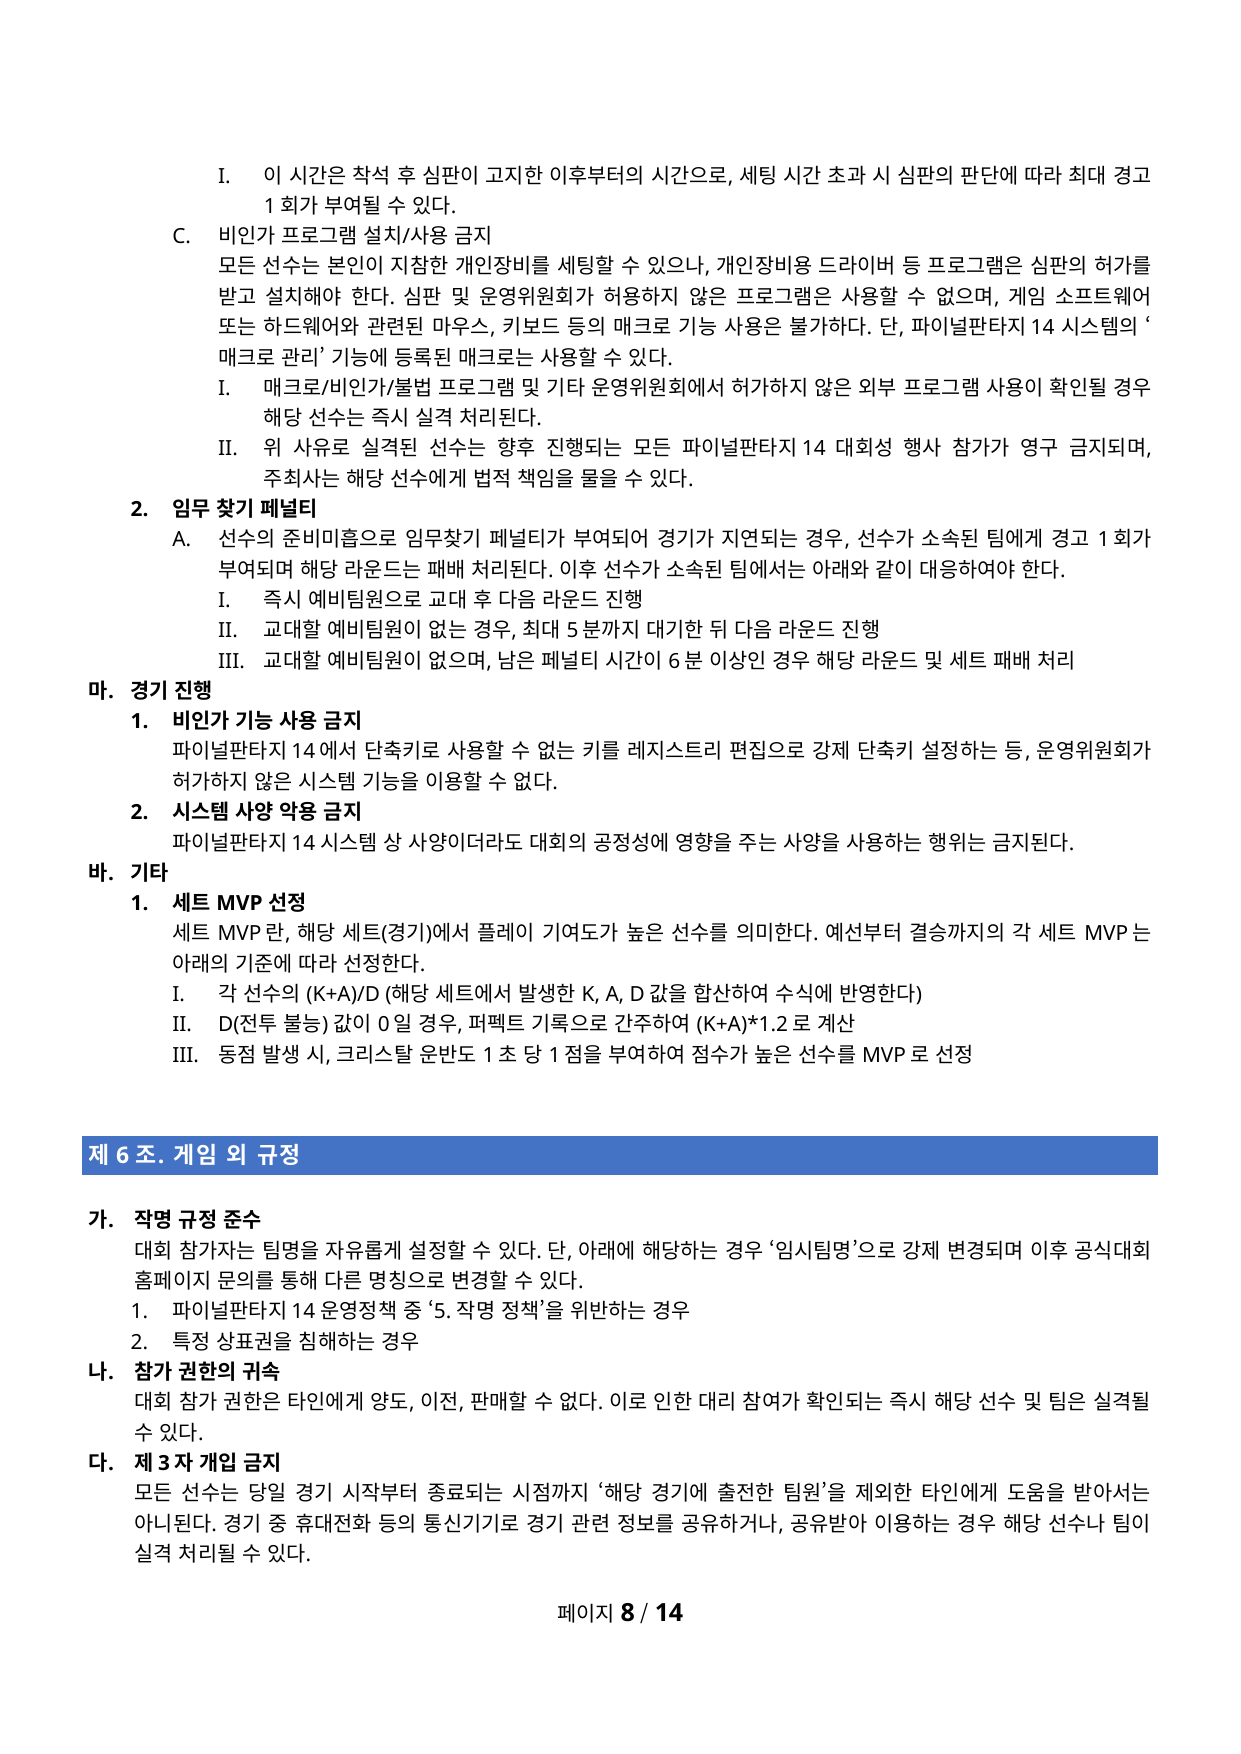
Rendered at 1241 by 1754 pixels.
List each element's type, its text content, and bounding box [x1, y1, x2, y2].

list 비인가 기능 사용 금지 [130, 704, 1152, 735]
text 파이널판타지14 시스템 상 사양이더라도 대회의 공정성에 영향을 주는 사양을 사용하는 행위는 금지된다. [172, 826, 1152, 856]
list 교대할 예비팀원이 없으며, 남은 페널티 시간이 6분 이상인 경우 해당 라운드 및 세트 패배 처리 [218, 644, 1152, 674]
list 위 사유로 실격된 선수는 향후 진행되는 모든 파이널판타지14 대회성 행사 참가가 영구 금지되며, 주최사는 해당 선수에게 법적 책임을 물을 수 있다. [218, 432, 1152, 492]
list 즉시 예비팀원으로 교대 후 다음 라운드 진행 [218, 583, 1152, 613]
list 참가 권한의 귀속 [89, 1355, 1152, 1386]
list 제3자 개입 금지 [89, 1446, 1152, 1477]
text 대회 참가자는 팀명을 자유롭게 설정할 수 있다. 단, 아래에 해당하는 경우 ‘임시팀명’으로 강제 변경되며 이후 공식대회 홈페이지 문의를 통해 다른 명칭으로 변경할 수 있다. [134, 1234, 1152, 1295]
list 파이널판타지14 운영정책 중 ‘5. 작명 정책’을 위반하는 경우 [130, 1295, 1152, 1325]
list 시스템 사양 악용 금지 [130, 795, 1152, 826]
list 매크로/비인가/불법 프로그램 및 기타 운영위원회에서 허가하지 않은 외부 프로그램 사용이 확인될 경우 해당 선수는 즉시 실격 처리된다. [218, 371, 1152, 432]
list 특정 상표권을 침해하는 경우 [130, 1325, 1152, 1355]
list 비인가 프로그램 설치/사용 금지 [172, 219, 1152, 250]
list 선수의 준비미흡으로 임무찾기 페널티가 부여되어 경기가 지연되는 경우, 선수가 소속된 팀에게 경고 1회가 부여되며 해당 라운드는 패배 처리된다. 이후 선수가 소속된 팀에서는 아래와 같이 대응하여야 한다. [172, 523, 1152, 583]
text 모든 선수는 당일 경기 시작부터 종료되는 시점까지 ‘해당 경기에 출전한 팀원’을 제외한 타인에게 도움을 받아서는 아니된다. 경기 중 휴대전화 등의 통신기기로 경기 관련 정보를 공유하거나, 공유받아 이용하는 경우 해당 선수나 팀이 실격 처리될 수 있다. [134, 1477, 1152, 1567]
text 모든 선수는 본인이 지참한 개인장비를 세팅할 수 있으나, 개인장비용 드라이버 등 프로그램은 심판의 허가를 받고 설치해야 한다. 심판 및 운영위원회가 허용하지 않은 프로그램은 사용할 수 없으며, 게임 소프트웨어 또는 하드웨어와 관련된 마우스, 키보드 등의 매크로 기능 사용은 불가하다. 단, 파이널판타지14 시스템의 ‘매크로 관리’ 기능에 등록된 매크로는 사용할 수 있다. [218, 250, 1152, 371]
list 작명 규정 준수 [89, 1204, 1152, 1234]
subtitle 제6조. 게임 외 규정 [89, 1142, 1152, 1169]
list 이 시간은 착석 후 심판이 고지한 이후부터의 시간으로, 세팅 시간 초과 시 심판의 판단에 따라 최대 경고 1회가 부여될 수 있다. [218, 159, 1152, 219]
list 교대할 예비팀원이 없는 경우, 최대 5분까지 대기한 뒤 다음 라운드 진행 [218, 613, 1152, 644]
text 대회 참가 권한은 타인에게 양도, 이전, 판매할 수 없다. 이로 인한 대리 참여가 확인되는 즉시 해당 선수 및 팀은 실격될 수 있다. [134, 1386, 1152, 1446]
list 동점 발생 시, 크리스탈 운반도 1초 당 1점을 부여하여 점수가 높은 선수를 MVP로 선정 [172, 1038, 1152, 1068]
list D(전투 불능) 값이 0일 경우, 퍼펙트 기록으로 간주하여 (K+A)*1.2로 계산 [172, 1008, 1152, 1038]
list 세트 MVP 선정 [130, 886, 1152, 917]
text 세트 MVP란, 해당 세트(경기)에서 플레이 기여도가 높은 선수를 의미한다. 예선부터 결승까지의 각 세트 MVP는 아래의 기준에 따라 선정한다. [172, 917, 1152, 977]
list 각 선수의 (K+A)/D (해당 세트에서 발생한 K, A, D값을 합산하여 수식에 반영한다) [172, 977, 1152, 1008]
list 임무 찾기 페널티 [130, 492, 1152, 523]
list 기타 [89, 856, 1152, 886]
list 경기 진행 [89, 674, 1152, 704]
text 파이널판타지14에서 단축키로 사용할 수 없는 키를 레지스트리 편집으로 강제 단축키 설정하는 등, 운영위원회가 허가하지 않은 시스템 기능을 이용할 수 없다. [172, 735, 1152, 795]
